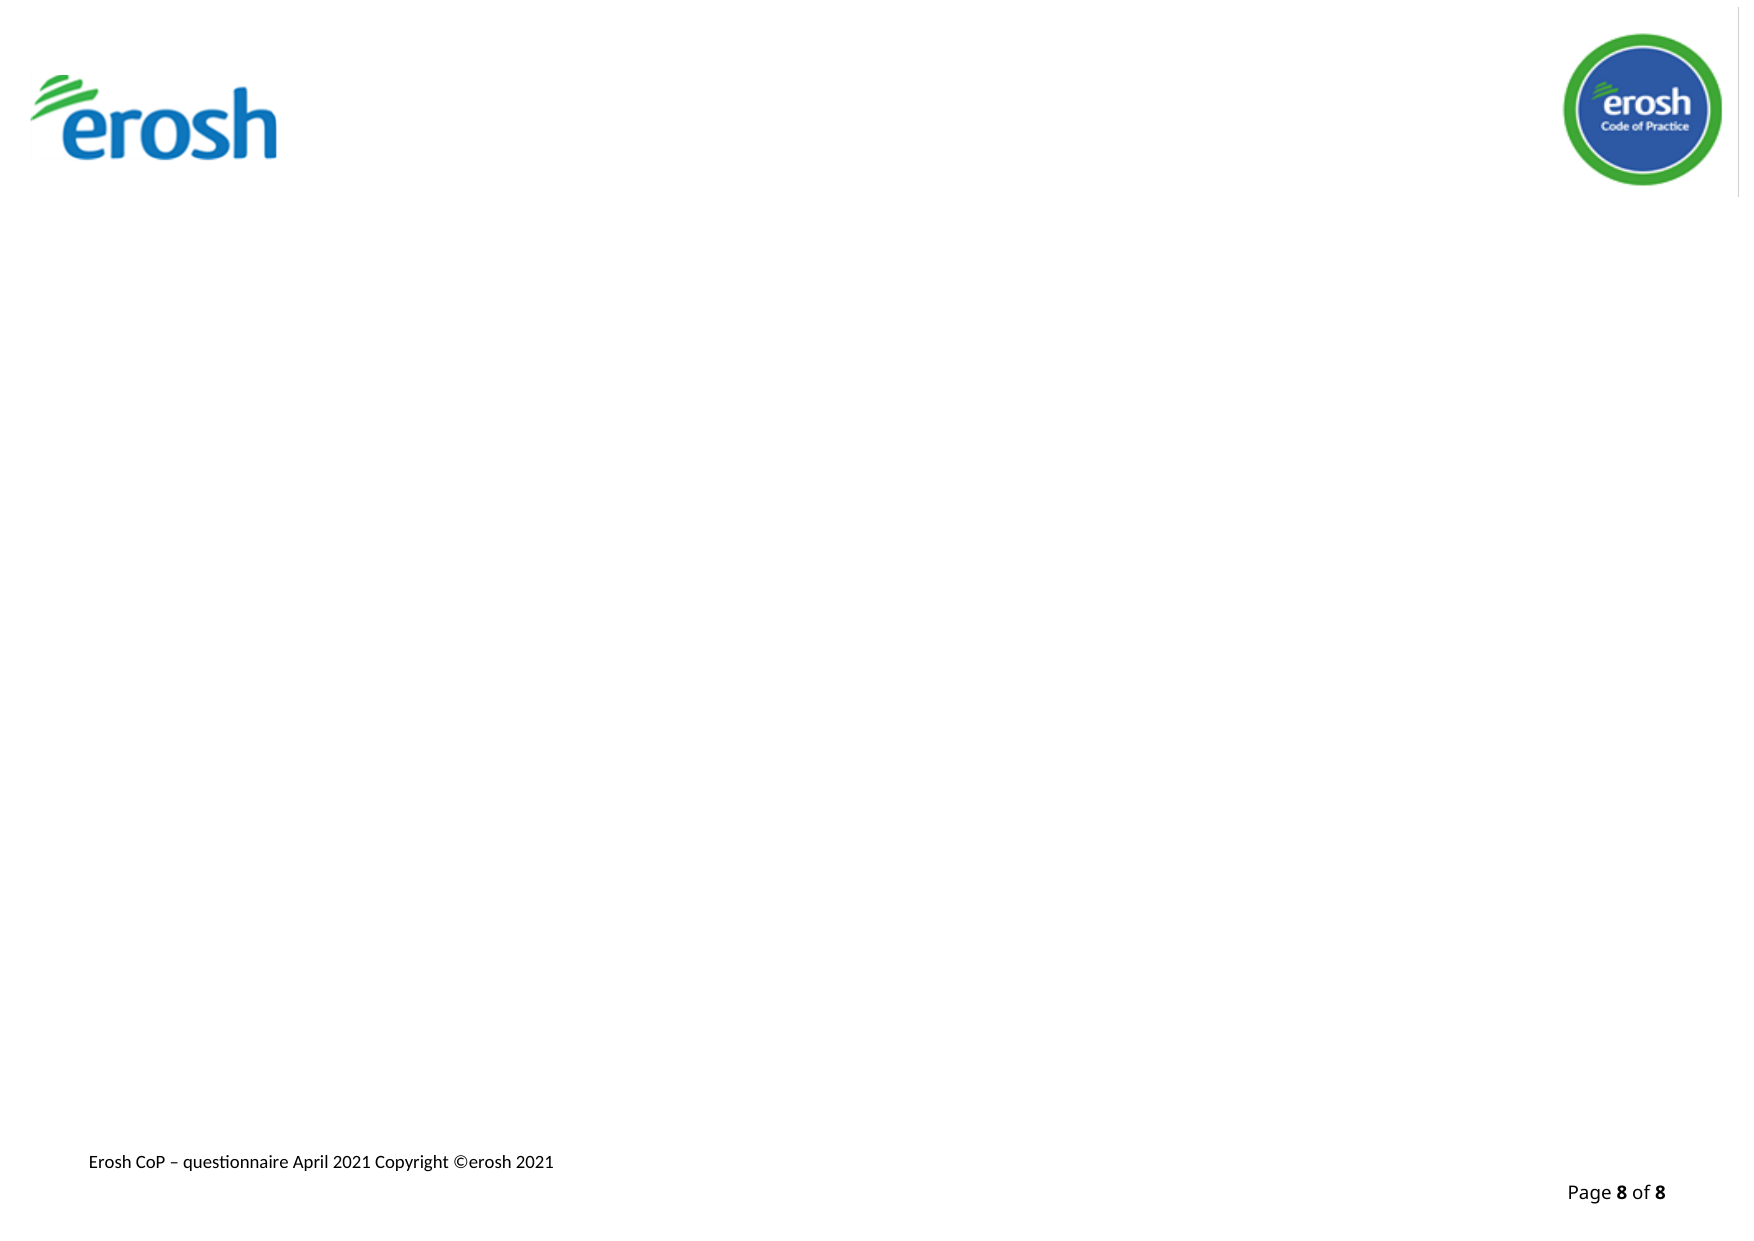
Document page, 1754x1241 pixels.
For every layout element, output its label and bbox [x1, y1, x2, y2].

picture [29, 75, 277, 163]
picture [1540, 7, 1742, 197]
